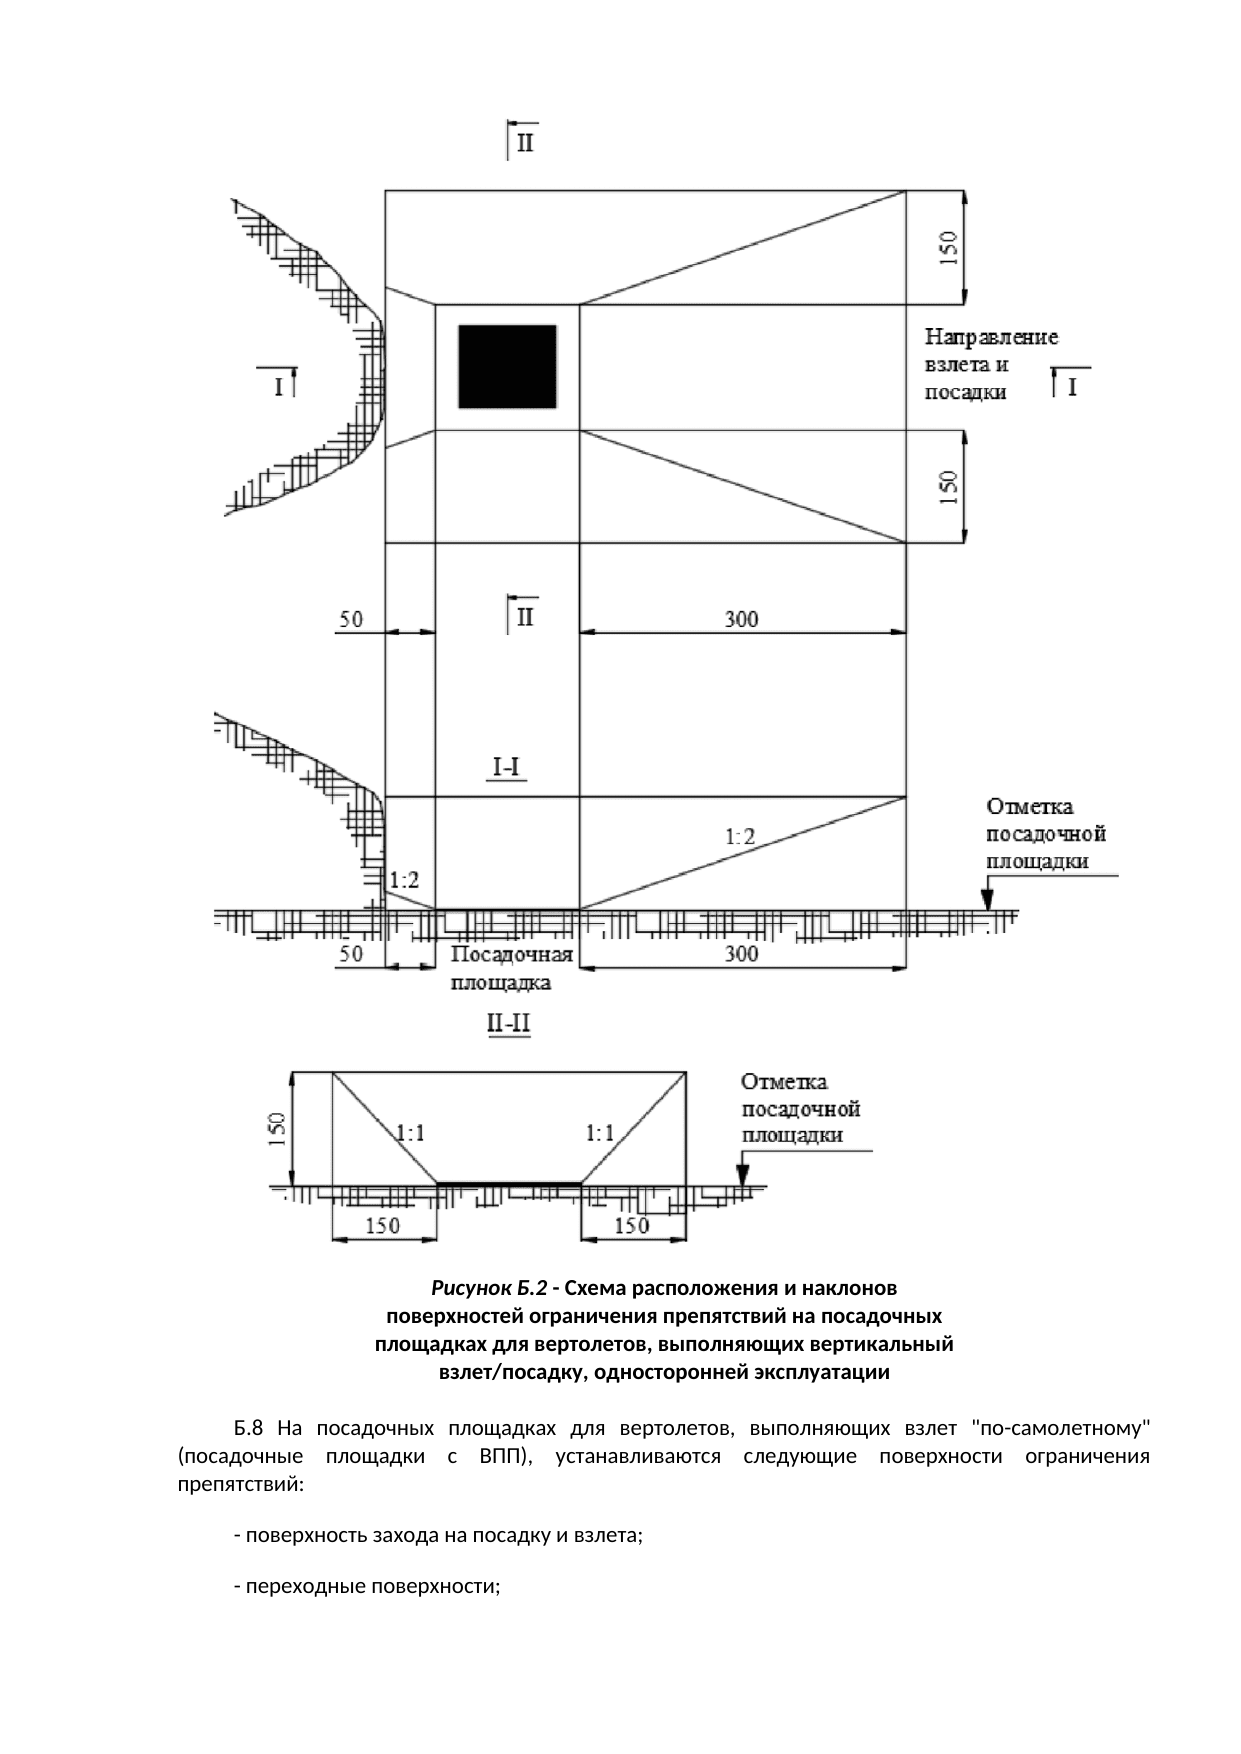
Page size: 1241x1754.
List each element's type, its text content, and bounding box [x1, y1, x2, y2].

text - переходные поверхности; [177, 1571, 1152, 1599]
text поверхностей ограничения препятствий на посадочных [177, 1301, 1152, 1329]
text взлет/посадку, односторонней эксплуатации [177, 1357, 1152, 1385]
text Рисунок Б.2 - Схема расположения и наклонов [177, 1273, 1152, 1301]
text Б.8 На посадочных площадках для вертолетов, выполняющих взлет "по-самолетному" (посадочные площадки с ВПП), устанавливаются следующие поверхности ограничения препятствий: [177, 1413, 1152, 1497]
text - поверхность захода на посадку и взлета; [177, 1520, 1152, 1548]
text площадках для вертолетов, выполняющих вертикальный [177, 1329, 1152, 1357]
picture [209, 118, 1119, 1246]
